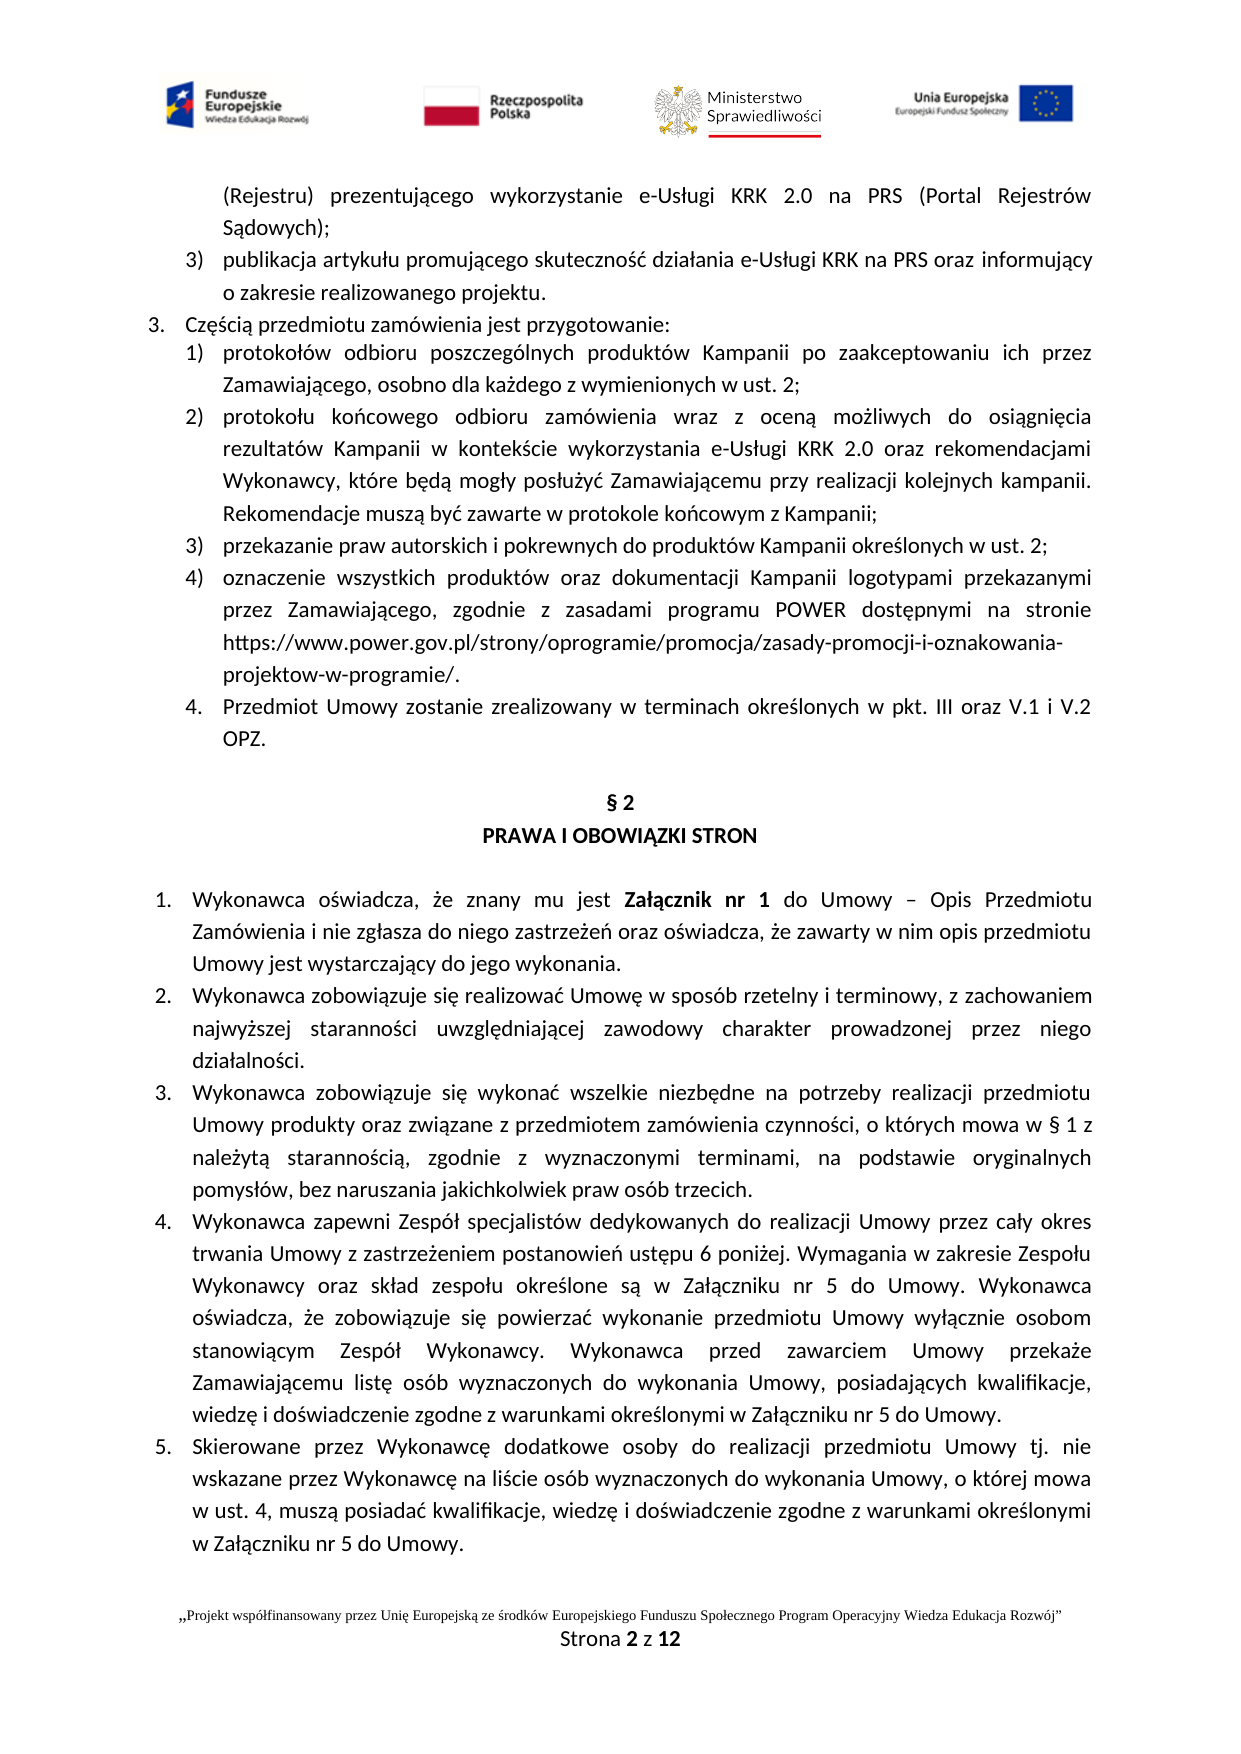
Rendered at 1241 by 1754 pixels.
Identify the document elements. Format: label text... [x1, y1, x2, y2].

list przekazanie praw autorskich i pokrewnych do produktów Kampanii określonych w ust. 2; [185, 531, 1093, 559]
picture [411, 73, 592, 135]
picture [642, 73, 833, 150]
list protokołów odbioru poszczególnych produktów Kampanii po zaakceptowaniu ich przez Zamawiającego, osobno dla każdego z wymienionych w ust. 2; [185, 338, 1093, 398]
list Skierowane przez Wykonawcę dodatkowe osoby do realizacji przedmiotu Umowy tj. nie wskazane przez Wykonawcę na liście osób wyznaczonych do wykonania Umowy, o której mowa w ust. 4, muszą posiadać kwalifikacje, wiedzę i doświadczenie zgodne z warunkami określonymi w Załączniku nr 5 do Umowy. [154, 1432, 1093, 1557]
picture [883, 73, 1081, 135]
text PRAWA I OBOWIĄZKI STRON [148, 821, 1093, 849]
list Wykonawca zapewni Zespół specjalistów dedykowanych do realizacji Umowy przez cały okres trwania Umowy z zastrzeżeniem postanowień ustępu 6 poniżej. Wymagania w zakresie Zespołu Wykonawcy oraz skład zespołu określone są w Załączniku nr 5 do Umowy. Wykonawca oświadcza, że zobowiązuje się powierzać wykonanie przedmiotu Umowy wyłącznie osobom stanowiącym Zespół Wykonawcy. Wykonawca przed zawarciem Umowy przekaże Zamawiającemu listę osób wyznaczonych do wykonania Umowy, posiadających kwalifikacje, wiedzę i doświadczenie zgodne z warunkami określonymi w Załączniku nr 5 do Umowy. [154, 1207, 1093, 1428]
list protokołu końcowego odbioru zamówienia wraz z oceną możliwych do osiągnięcia rezultatów Kampanii w kontekście wykorzystania e-Usługi KRK 2.0 oraz rekomendacjami Wykonawcy, które będą mogły posłużyć Zamawiającemu przy realizacji kolejnych kampanii. Rekomendacje muszą być zawarte w protokole końcowym z Kampanii; [185, 402, 1093, 527]
list oznaczenie wszystkich produktów oraz dokumentacji Kampanii logotypami przekazanymi przez Zamawiającego, zgodnie z zasadami programu POWER dostępnymi na stronie https://www.power.gov.pl/strony/oprogramie/promocja/zasady-promocji-i-oznakowania-projektow-w-programie/. [185, 563, 1093, 688]
picture [158, 73, 325, 134]
list Wykonawca oświadcza, że znany mu jest Załącznik nr 1 do Umowy – Opis Przedmiotu Zamówienia i nie zgłasza do niego zastrzeżeń oraz oświadcza, że zawarty w nim opis przedmiotu Umowy jest wystarczający do jego wykonania. [154, 885, 1093, 977]
list Przedmiot Umowy zostanie zrealizowany w terminach określonych w pkt. III oraz V.1 i V.2 OPZ. [185, 692, 1093, 752]
list Częścią przedmiotu zamówienia jest przygotowanie: [148, 310, 1093, 338]
list Wykonawca zobowiązuje się realizować Umowę w sposób rzetelny i terminowy, z zachowaniem najwyższej staranności uwzględniającej zawodowy charakter prowadzonej przez niego działalności. [154, 982, 1093, 1074]
list publikacja artykułu promującego skuteczność działania e-Usługi KRK na PRS oraz informujący o zakresie realizowanego projektu. [185, 246, 1093, 306]
text § 2 [148, 788, 1093, 817]
list Wykonawca zobowiązuje się wykonać wszelkie niezbędne na potrzeby realizacji przedmiotu Umowy produkty oraz związane z przedmiotem zamówienia czynności, o których mowa w § 1 z należytą starannością, zgodnie z wyznaczonymi terminami, na podstawie oryginalnych pomysłów, bez naruszania jakichkolwiek praw osób trzecich. [154, 1078, 1093, 1203]
